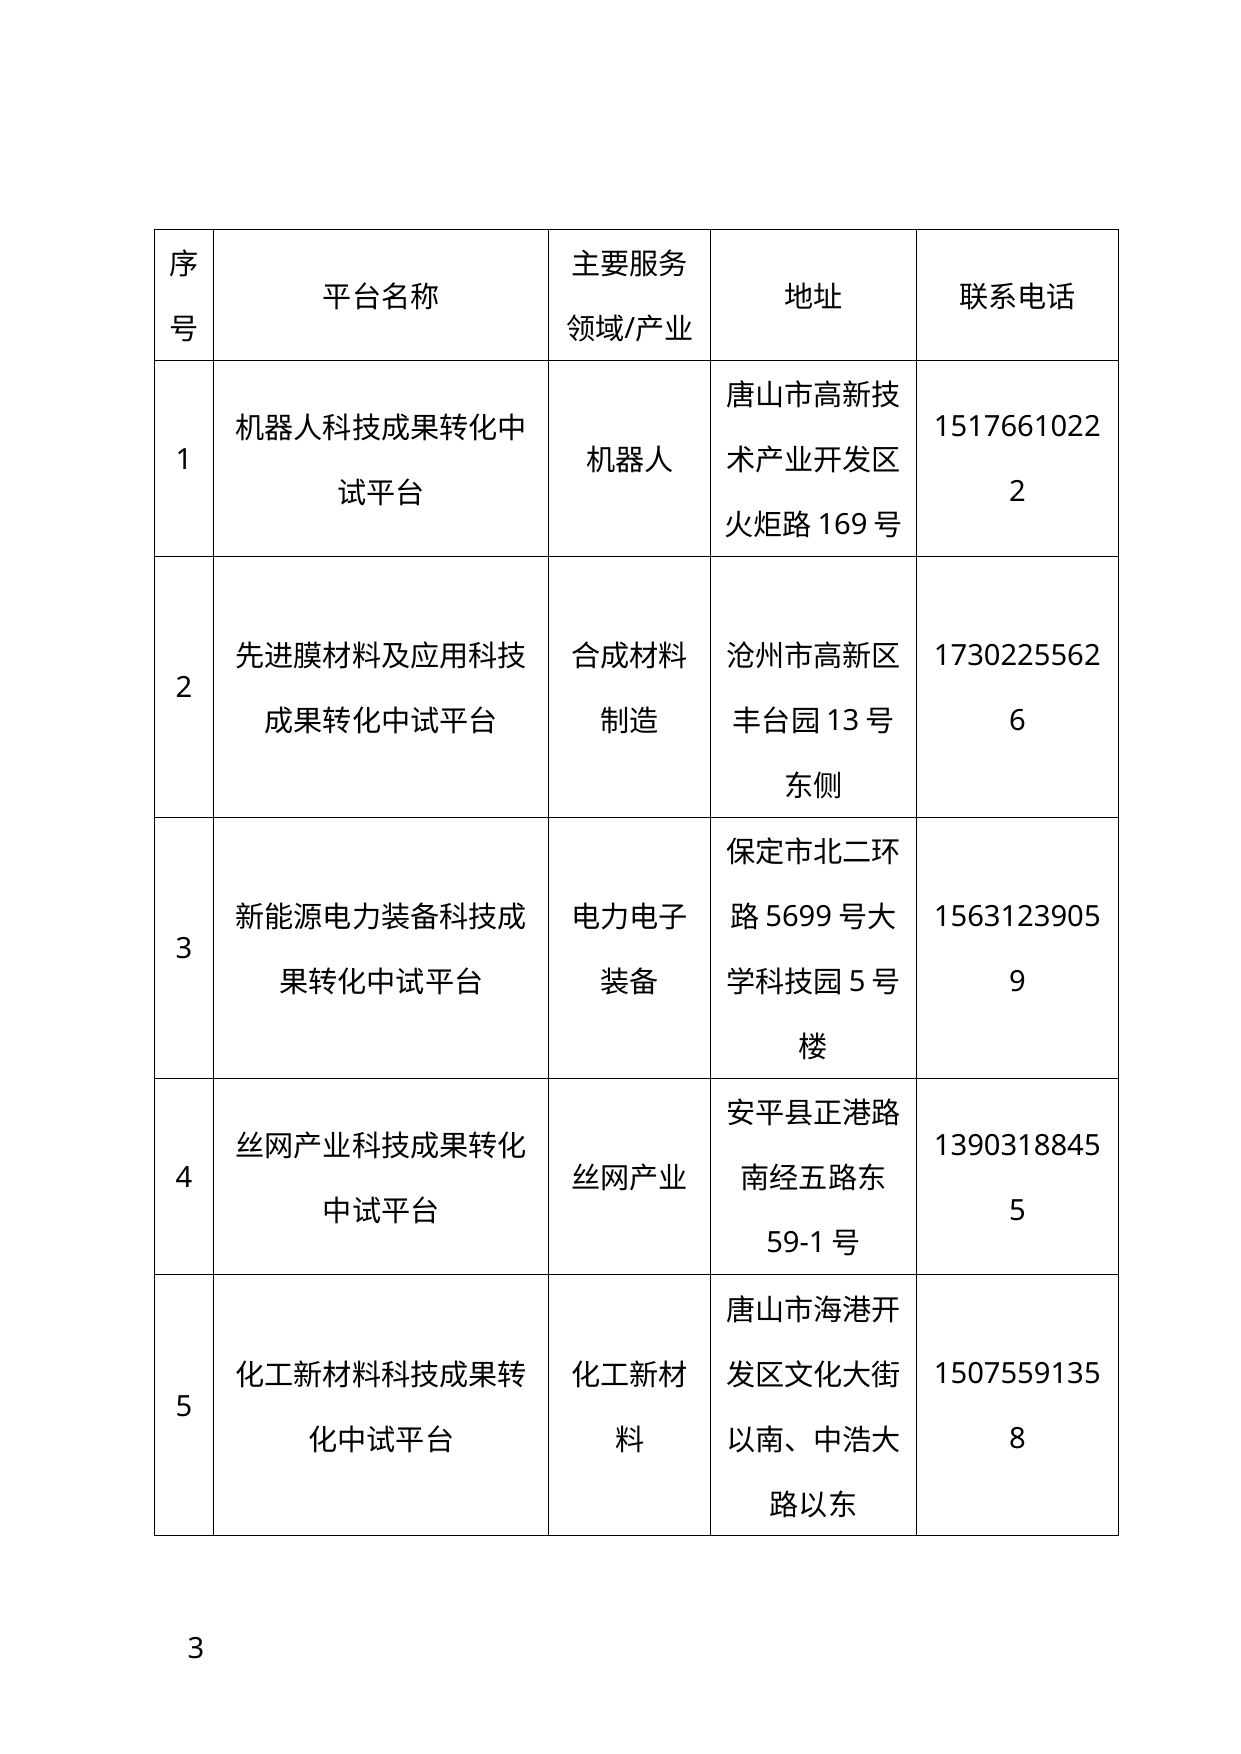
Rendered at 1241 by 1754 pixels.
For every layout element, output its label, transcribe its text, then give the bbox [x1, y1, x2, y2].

table_cell 15631239059 [917, 818, 1118, 1078]
table_cell 机器人科技成果转化中试平台 [214, 361, 548, 556]
table_cell 4 [155, 1079, 213, 1274]
table_cell 唐山市海港开发区文化大街以南、中浩大路以东 [711, 1275, 916, 1535]
table_cell 15176610222 [917, 361, 1118, 556]
table_cell 13903188455 [917, 1079, 1118, 1274]
table_cell 17302255626 [917, 557, 1118, 817]
table_cell 新能源电力装备科技成果转化中试平台 [214, 818, 548, 1078]
table_cell 保定市北二环路5699号大学科技园5号楼 [711, 818, 916, 1078]
table_header 联系电话 [917, 230, 1118, 359]
table_header 地址 [711, 230, 916, 359]
table_header 主要服务领域/产业 [549, 230, 710, 359]
table_cell 2 [155, 557, 213, 817]
table_cell 丝网产业 [549, 1079, 710, 1274]
table_cell 1 [155, 361, 213, 556]
table_cell 沧州市高新区丰台园13号东侧 [711, 557, 916, 817]
table_cell 先进膜材料及应用科技成果转化中试平台 [214, 557, 548, 817]
table_cell 合成材料制造 [549, 557, 710, 817]
table_cell 机器人 [549, 361, 710, 556]
table_cell 电力电子装备 [549, 818, 710, 1078]
table_header 序号 [155, 230, 213, 359]
table_header 平台名称 [214, 230, 548, 359]
table_cell 化工新材料 [549, 1275, 710, 1535]
table_cell 丝网产业科技成果转化中试平台 [214, 1079, 548, 1274]
table_cell 安平县正港路南经五路东59-1号 [711, 1079, 916, 1274]
table_cell 唐山市高新技术产业开发区火炬路169号 [711, 361, 916, 556]
table_cell 5 [155, 1275, 213, 1535]
table_cell 化工新材料科技成果转化中试平台 [214, 1275, 548, 1535]
table_cell 3 [155, 818, 213, 1078]
table_cell 15075591358 [917, 1275, 1118, 1535]
